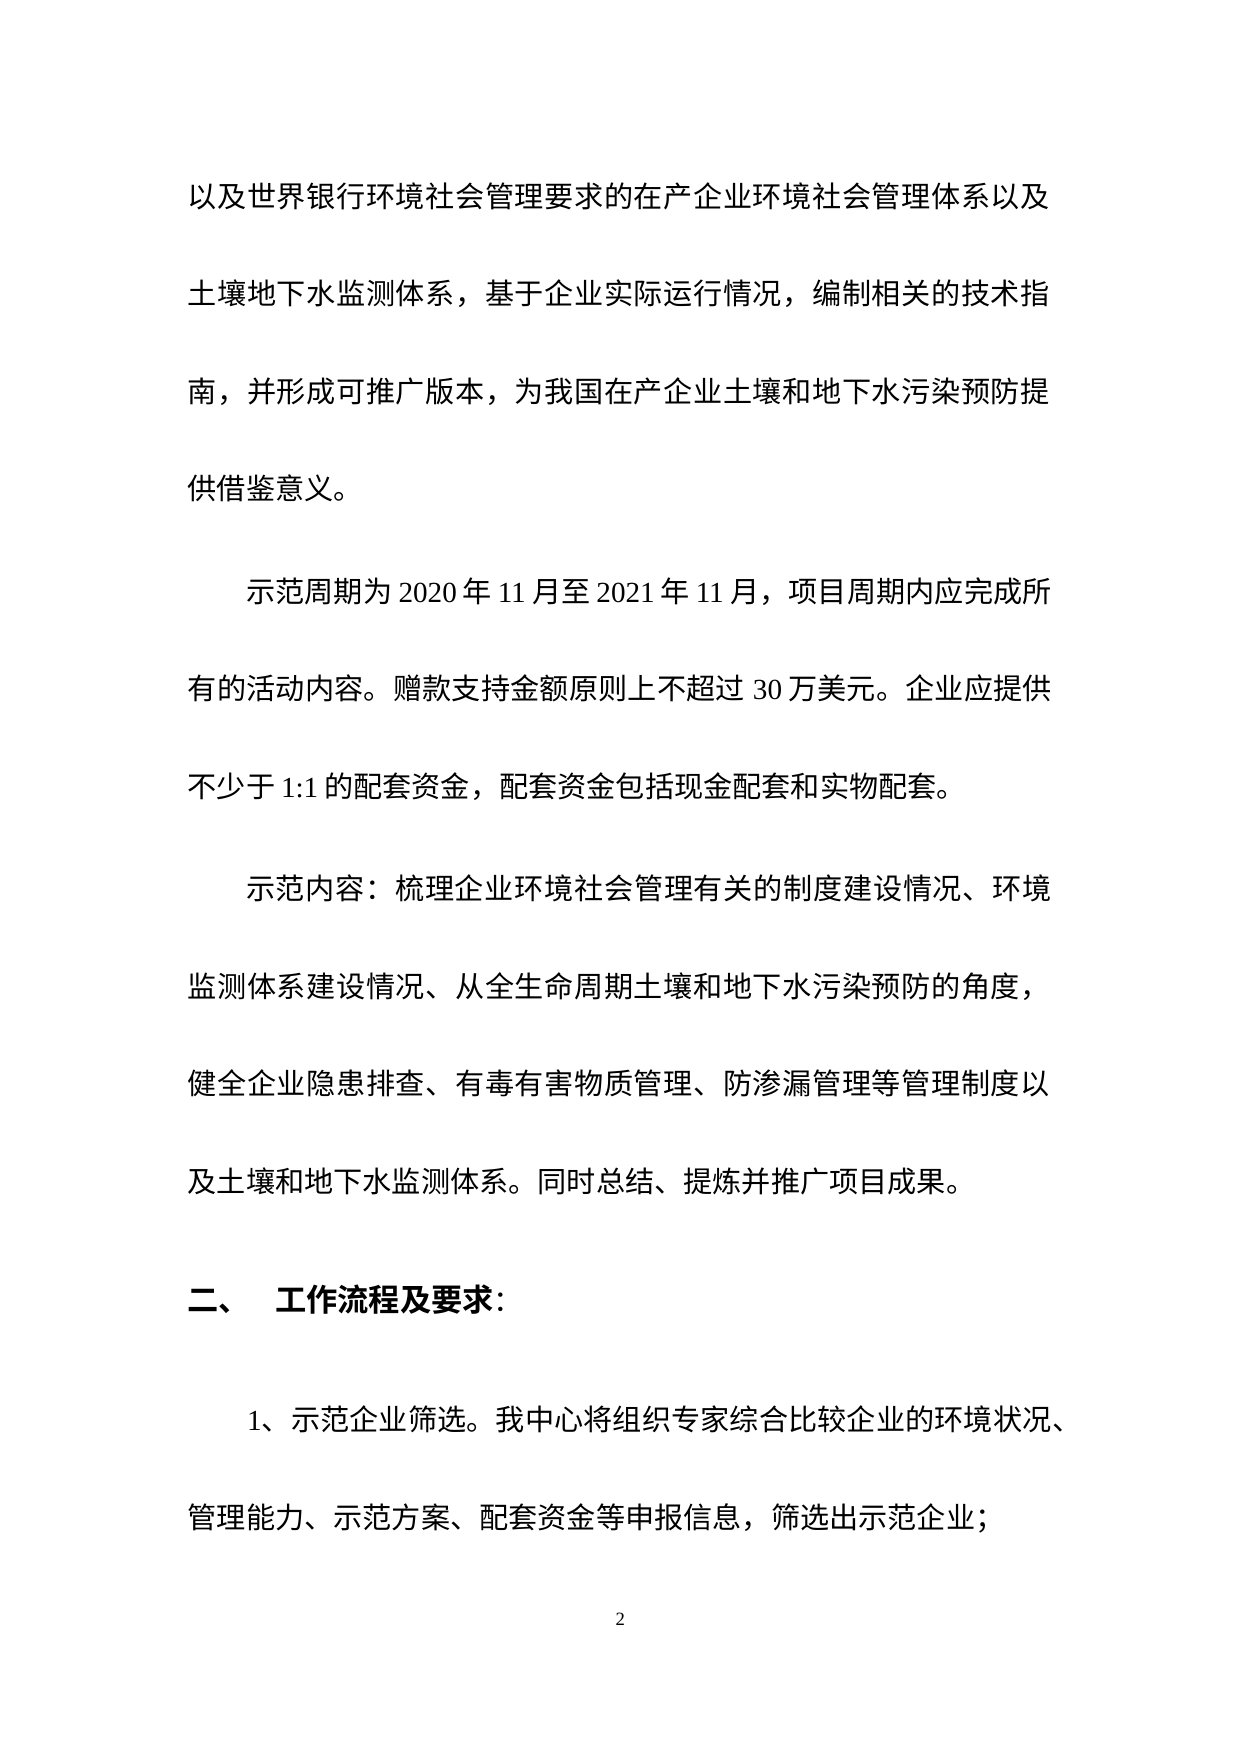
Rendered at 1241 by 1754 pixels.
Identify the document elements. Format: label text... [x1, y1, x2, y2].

text 示范周期为2020年11月至2021年11月，项目周期内应完成所有的活动内容。赠款支持金额原则上不超过30万美元。企业应提供不少于1:1的配套资金，配套资金包括现金配套和实物配套。 [187, 557, 1053, 817]
text 示范内容：梳理企业环境社会管理有关的制度建设情况、环境监测体系建设情况、从全生命周期土壤和地下水污染预防的角度，健全企业隐患排查、有毒有害物质管理、防渗漏管理等管理制度以及土壤和地下水监测体系。同时总结、提炼并推广项目成果。 [187, 854, 1053, 1212]
list 工作流程及要求： [187, 1265, 1053, 1330]
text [187, 162, 1053, 519]
text 1、示范企业筛选。我中心将组织专家综合比较企业的环境状况、管理能力、示范方案、配套资金等申报信息，筛选出示范企业； [187, 1386, 1053, 1548]
